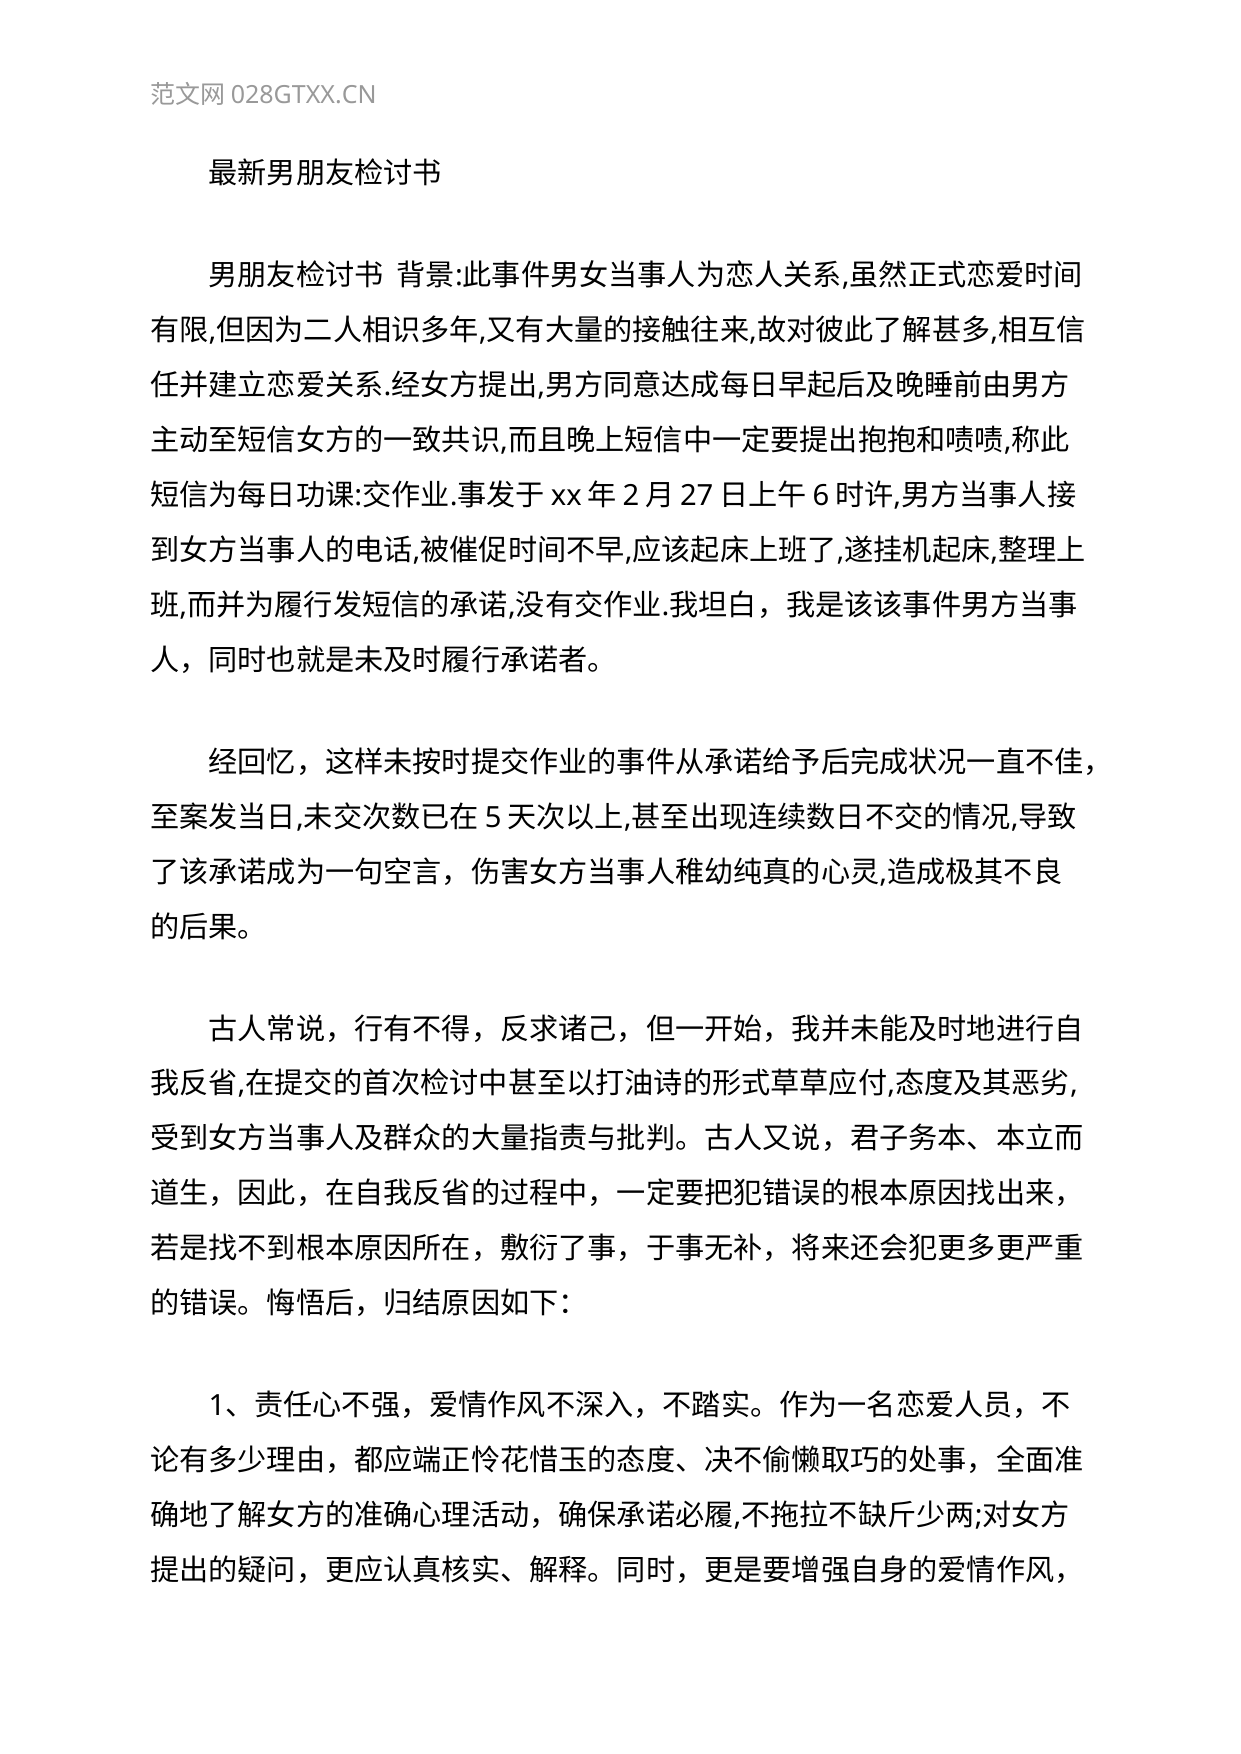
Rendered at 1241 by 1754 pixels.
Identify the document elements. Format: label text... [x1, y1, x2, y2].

text 男朋友检讨书 背景:此事件男女当事人为恋人关系,虽然正式恋爱时间有限,但因为二人相识多年,又有大量的接触往来,故对彼此了解甚多,相互信任并建立恋爱关系.经女方提出,男方同意达成每日早起后及晚睡前由男方主动至短信女方的一致共识,而且晚上短信中一定要提出抱抱和啧啧,称此短信为每日功课:交作业.事发于xx年2月27日上午6时许,男方当事人接到女方当事人的电话,被催促时间不早,应该起床上班了,遂挂机起床,整理上班,而并为履行发短信的承诺,没有交作业.我坦白，我是该该事件男方当事人，同时也就是未及时履行承诺者。 [150, 252, 1090, 679]
text 古人常说，行有不得，反求诸己，但一开始，我并未能及时地进行自我反省,在提交的首次检讨中甚至以打油诗的形式草草应付,态度及其恶劣,受到女方当事人及群众的大量指责与批判。古人又说，君子务本、本立而道生，因此，在自我反省的过程中，一定要把犯错误的根本原因找出来，若是找不到根本原因所在，敷衍了事，于事无补，将来还会犯更多更严重的错误。悔悟后，归结原因如下： [150, 1005, 1090, 1322]
text 经回忆，这样未按时提交作业的事件从承诺给予后完成状况一直不佳，至案发当日,未交次数已在5天次以上,甚至出现连续数日不交的情况,导致了该承诺成为一句空言，伤害女方当事人稚幼纯真的心灵,造成极其不良的后果。 [150, 738, 1090, 946]
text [150, 1382, 1090, 1589]
text 最新男朋友检讨书 [150, 150, 1090, 192]
